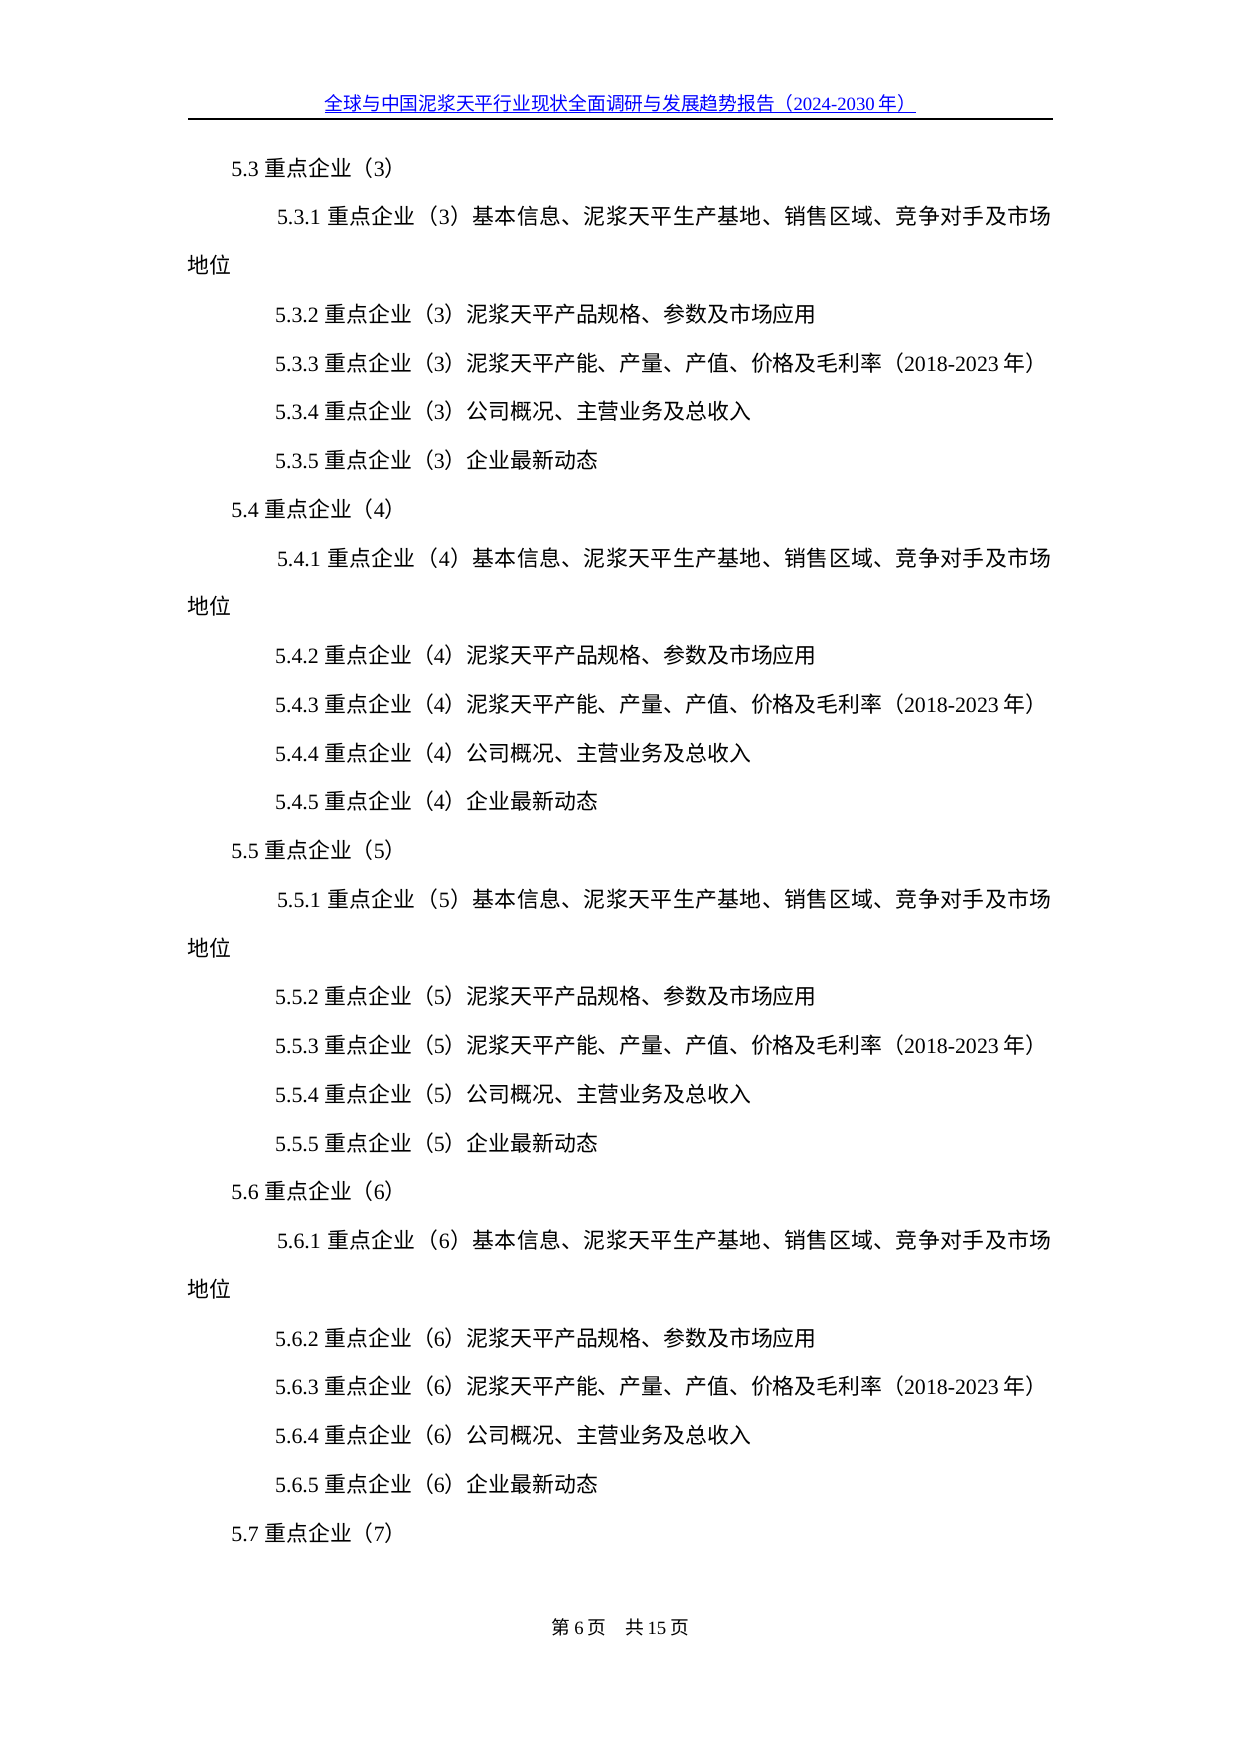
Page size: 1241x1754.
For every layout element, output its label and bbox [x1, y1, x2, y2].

text [187, 150, 1053, 1548]
